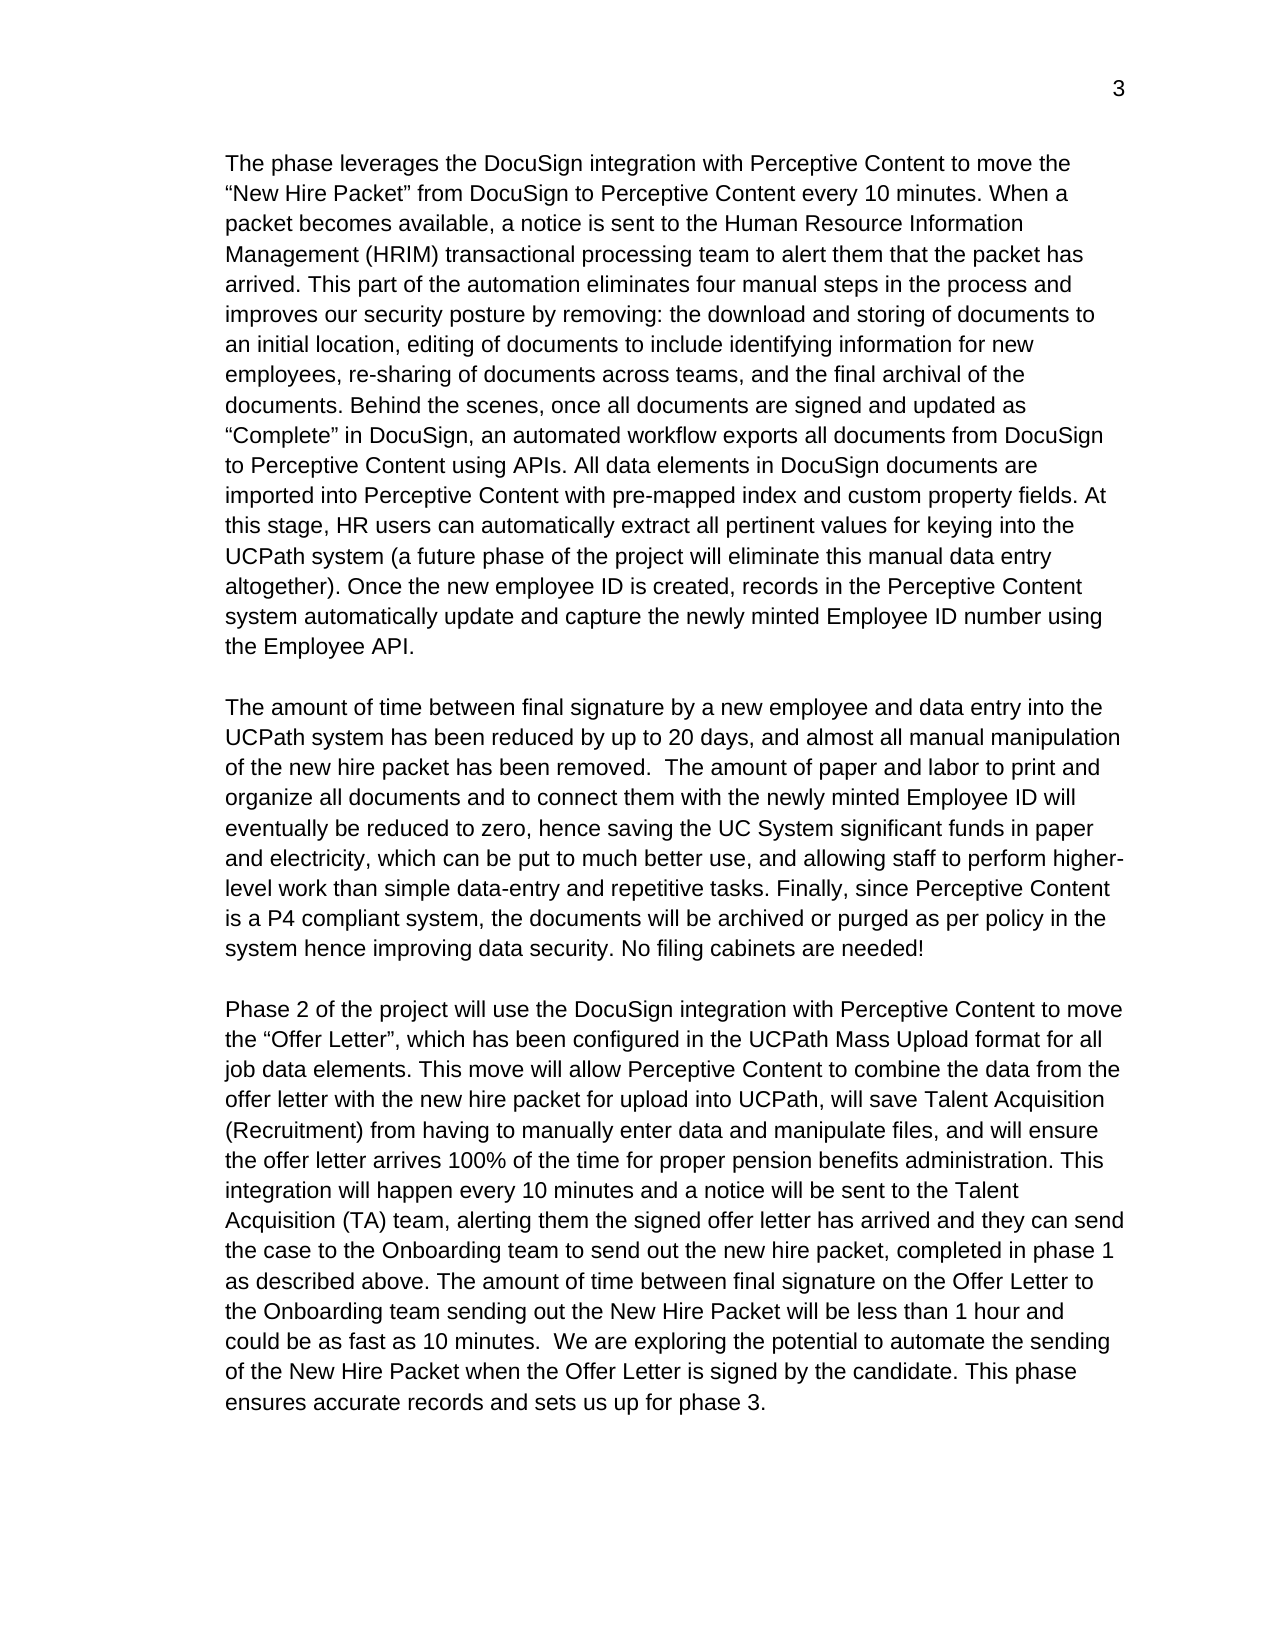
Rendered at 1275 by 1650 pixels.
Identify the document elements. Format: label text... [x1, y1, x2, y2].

text The amount of time between final signature by a new employee and data entry into the UCPath system has been reduced by up to 20 days, and almost all manual manipulation of the new hire packet has been removed. The amount of paper and labor to print and organize all documents and to connect them with the newly minted Employee ID will eventually be reduced to zero, hence saving the UC System significant funds in paper and electricity, which can be put to much better use, and allowing staff to perform higher-level work than simple data-entry and repetitive tasks. Finally, since Perceptive Content is a P4 compliant system, the documents will be archived or purged as per policy in the system hence improving data security. No filing cabinets are needed! [225, 694, 1125, 962]
text The phase leverages the DocuSign integration with Perceptive Content to move the “New Hire Packet” from DocuSign to Perceptive Content every 10 minutes. When a packet becomes available, a notice is sent to the Human Resource Information Management (HRIM) transactional processing team to alert them that the packet has arrived. This part of the automation eliminates four manual steps in the process and improves our security posture by removing: the download and storing of documents to an initial location, editing of documents to include identifying information for new employees, re-sharing of documents across teams, and the final archival of the documents. Behind the scenes, once all documents are signed and updated as “Complete” in DocuSign, an automated workflow exports all documents from DocuSign to Perceptive Content using APIs. All data elements in DocuSign documents are imported into Perceptive Content with pre-mapped index and custom property fields. At this stage, HR users can automatically extract all pertinent values for keying into the UCPath system (a future phase of the project will eliminate this manual data entry altogether). Once the new employee ID is created, records in the Perceptive Content system automatically update and capture the newly minted Employee ID number using the Employee API. [225, 150, 1125, 660]
text Phase 2 of the project will use the DocuSign integration with Perceptive Content to move the “Offer Letter”, which has been configured in the UCPath Mass Upload format for all job data elements. This move will allow Perceptive Content to combine the data from the offer letter with the new hire packet for upload into UCPath, will save Talent Acquisition (Recruitment) from having to manually enter data and manipulate files, and will ensure the offer letter arrives 100% of the time for proper pension benefits administration. This integration will happen every 10 minutes and a notice will be sent to the Talent Acquisition (TA) team, alerting them the signed offer letter has arrived and they can send the case to the Onboarding team to send out the new hire packet, completed in phase 1 as described above. The amount of time between final signature on the Offer Letter to the Onboarding team sending out the New Hire Packet will be less than 1 hour and could be as fast as 10 minutes. We are exploring the potential to automate the sending of the New Hire Packet when the Offer Letter is signed by the candidate. This phase ensures accurate records and sets us up for phase 3. [225, 996, 1125, 1415]
